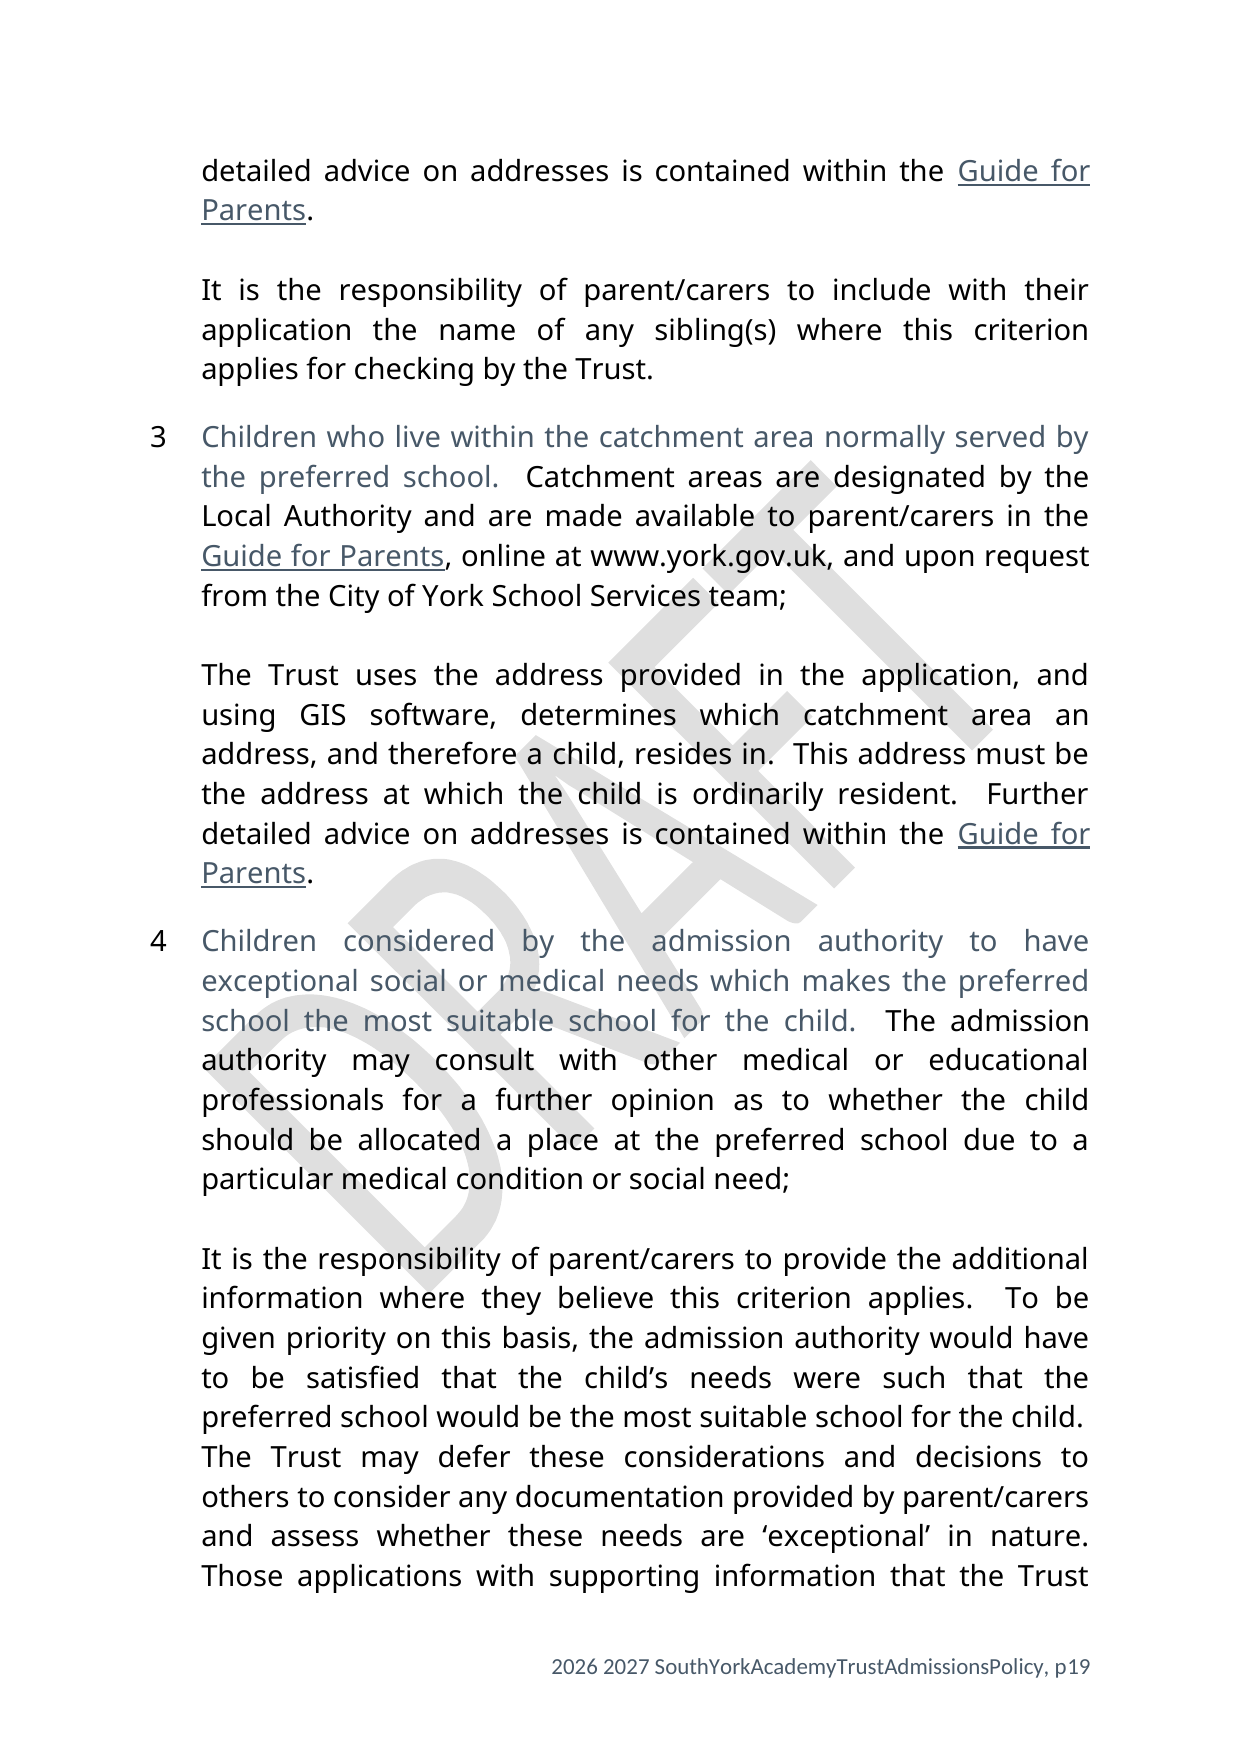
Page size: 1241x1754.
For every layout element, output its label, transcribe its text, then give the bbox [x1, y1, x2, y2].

text It is the responsibility of parent/carers to provide the additional information where they believe this criterion applies. To be given priority on this basis, the admission authority would have to be satisfied that the child’s needs were such that the preferred school would be the most suitable school for the child. [201, 1238, 1090, 1436]
text 3 Children who live within the catchment area normally served by the preferred school. Catchment areas are designated by the Local Authority and are made available to parent/carers in the Guide for Parents, online at www.york.gov.uk, and upon request from the City of York School Services team; [150, 416, 1090, 614]
text 4 Children considered by the admission authority to have exceptional social or medical needs which makes the preferred school the most suitable school for the child. The admission authority may consult with other medical or educational professionals for a further opinion as to whether the child should be allocated a place at the preferred school due to a particular medical condition or social need; [150, 920, 1090, 1198]
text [201, 1436, 1090, 1595]
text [201, 150, 1090, 229]
text It is the responsibility of parent/carers to include with their application the name of any sibling(s) where this criterion applies for checking by the Trust. [201, 269, 1090, 388]
